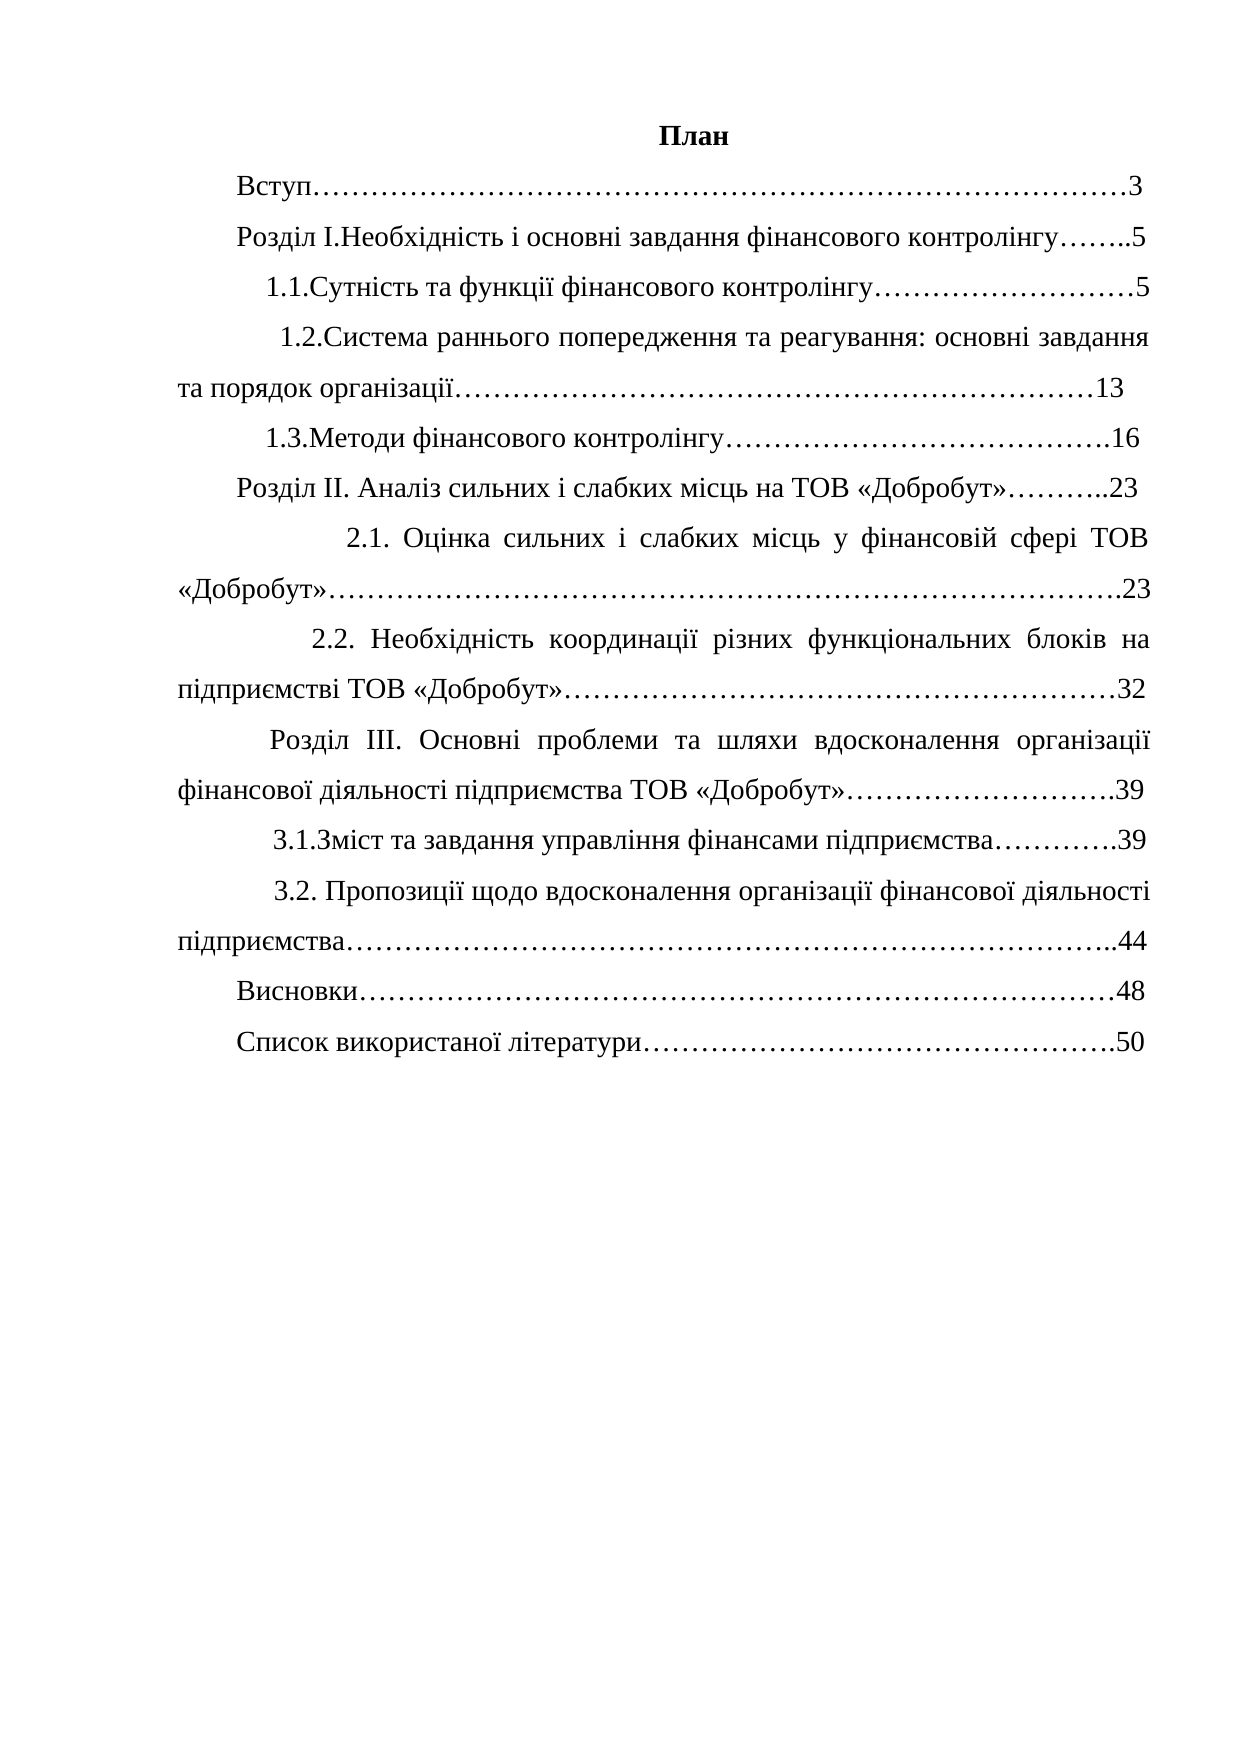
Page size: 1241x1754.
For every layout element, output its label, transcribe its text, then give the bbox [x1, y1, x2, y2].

text Висновки……………………………………………………………………48 [177, 973, 1152, 1007]
text 1.3.Методи фінансового контролінгу………………………………….16 [177, 420, 1152, 453]
text 3.1.Зміст та завдання управління фінансами підприємства………….39 [177, 822, 1152, 856]
text Розділ ІІІ. Основні проблеми та шляхи вдосконалення організації фінансової діяльності підприємства ТОВ «Добробут»……………………….39 [177, 722, 1152, 806]
text 1.2.Система раннього попередження та реагування: основні завдання та порядок організації…………………………………………………………13 [177, 319, 1152, 403]
text 2.2. Необхідність координації різних функціональних блоків на підприємстві ТОВ «Добробут»…………………………………………………32 [177, 621, 1152, 705]
text 3.2. Пропозиції щодо вдосконалення організації фінансової діяльності підприємства……………………………………………………………………..44 [177, 873, 1152, 957]
text 2.1. Оцінка сильних і слабких місць у фінансовій сфері ТОВ «Добробут»……………………………………………………………………….23 [177, 521, 1152, 604]
text Розділ І.Необхідність і основні завдання фінансового контролінгу……..5 [177, 219, 1152, 252]
text Список використаної літератури………………………………………….50 [177, 1024, 1152, 1057]
text Вступ…………………………………………………………………………3 [177, 168, 1152, 202]
text Розділ ІІ. Аналіз сильних і слабких місць на ТОВ «Добробут»………..23 [177, 470, 1152, 504]
text План [177, 118, 1152, 152]
text 1.1.Сутність та функції фінансового контролінгу………………………5 [177, 269, 1152, 303]
